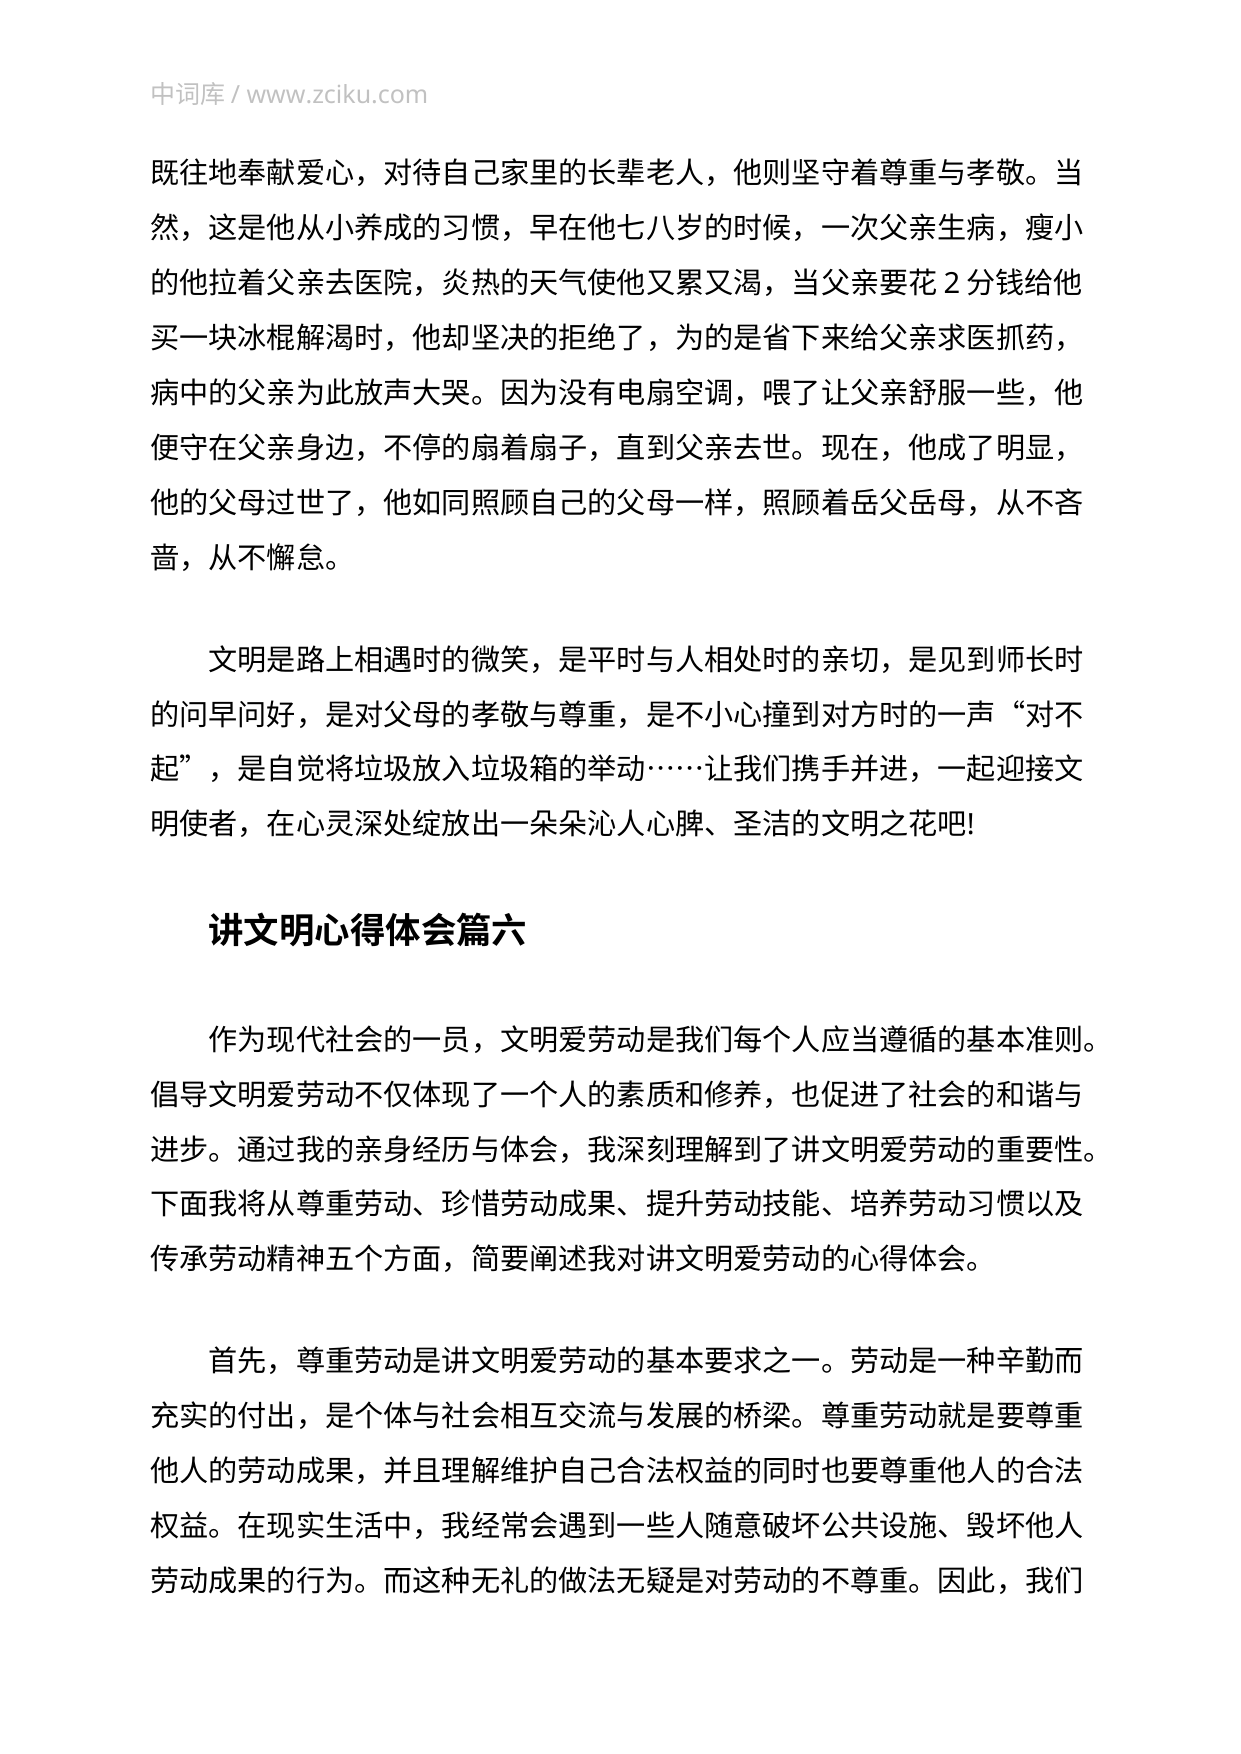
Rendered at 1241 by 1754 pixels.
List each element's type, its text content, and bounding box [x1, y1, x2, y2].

text 作为现代社会的一员，文明爱劳动是我们每个人应当遵循的基本准则。倡导文明爱劳动不仅体现了一个人的素质和修养，也促进了社会的和谐与进步。通过我的亲身经历与体会，我深刻理解到了讲文明爱劳动的重要性。下面我将从尊重劳动、珍惜劳动成果、提升劳动技能、培养劳动习惯以及传承劳动精神五个方面，简要阐述我对讲文明爱劳动的心得体会。 [150, 1016, 1090, 1278]
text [150, 150, 1090, 577]
text 讲文明心得体会篇六 [150, 903, 1090, 954]
text 文明是路上相遇时的微笑，是平时与人相处时的亲切，是见到师长时的问早问好，是对父母的孝敬与尊重，是不小心撞到对方时的一声“对不起”，是自觉将垃圾放入垃圾箱的举动……让我们携手并进，一起迎接文明使者，在心灵深处绽放出一朵朵沁人心脾、圣洁的文明之花吧! [150, 636, 1090, 843]
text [150, 1338, 1090, 1599]
